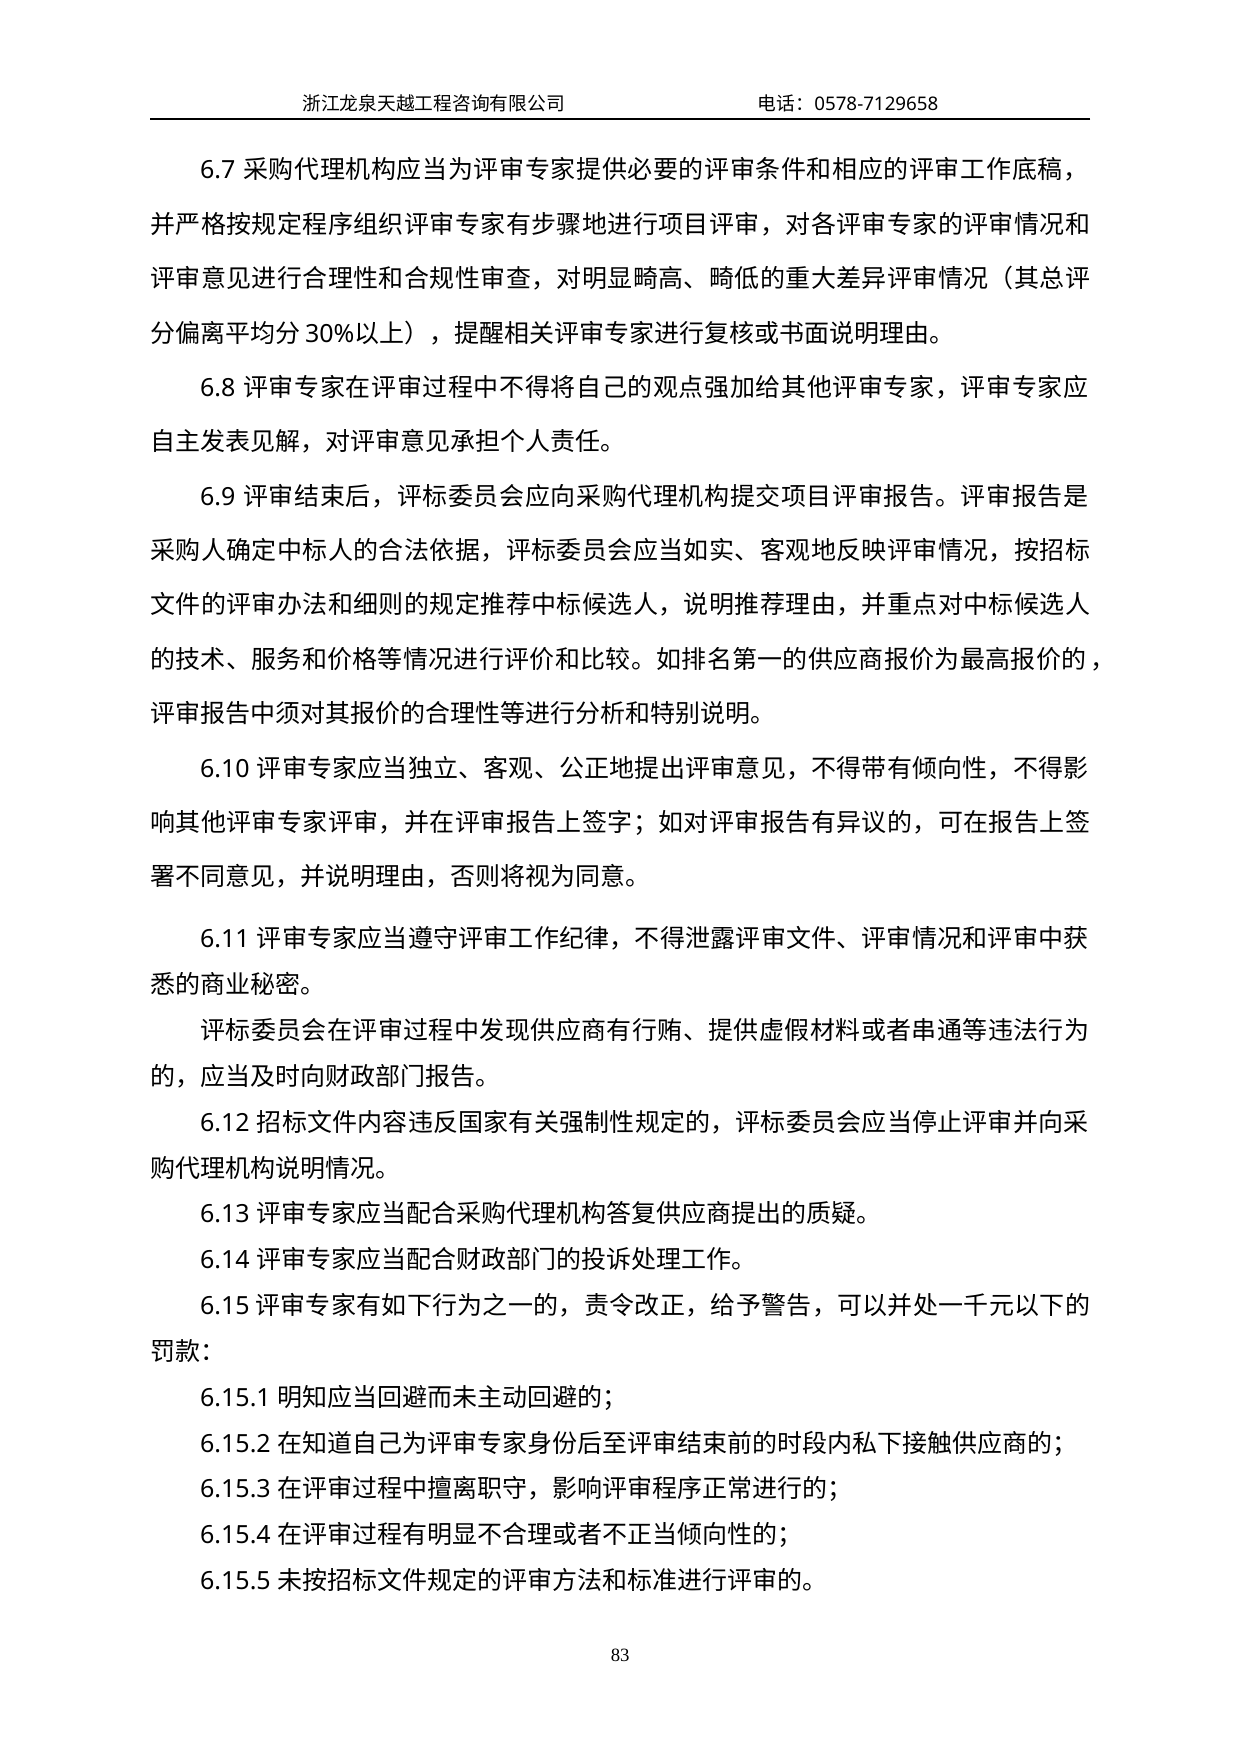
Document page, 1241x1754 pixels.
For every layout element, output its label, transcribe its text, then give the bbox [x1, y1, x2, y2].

text 6.7 采购代理机构应当为评审专家提供必要的评审条件和相应的评审工作底稿，并严格按规定程序组织评审专家有步骤地进行项目评审，对各评审专家的评审情况和评审意见进行合理性和合规性审查，对明显畸高、畸低的重大差异评审情况（其总评分偏离平均分30%以上），提醒相关评审专家进行复核或书面说明理由。 [150, 150, 1090, 349]
text 6.11 评审专家应当遵守评审工作纪律，不得泄露评审文件、评审情况和评审中获悉的商业秘密。 [150, 911, 1090, 1003]
text 6.15.3 在评审过程中擅离职守，影响评审程序正常进行的； [150, 1461, 1090, 1507]
text 6.15.4 在评审过程有明显不合理或者不正当倾向性的； [150, 1507, 1090, 1553]
text 6.9 评审结束后，评标委员会应向采购代理机构提交项目评审报告。评审报告是采购人确定中标人的合法依据，评标委员会应当如实、客观地反映评审情况，按招标文件的评审办法和细则的规定推荐中标候选人，说明推荐理由，并重点对中标候选人的技术、服务和价格等情况进行评价和比较。如排名第一的供应商报价为最高报价的，评审报告中须对其报价的合理性等进行分析和特别说明。 [150, 476, 1090, 730]
text 6.14 评审专家应当配合财政部门的投诉处理工作。 [150, 1232, 1090, 1278]
text 6.15.2 在知道自己为评审专家身份后至评审结束前的时段内私下接触供应商的； [150, 1415, 1090, 1461]
text 6.15评审专家有如下行为之一的，责令改正，给予警告，可以并处一千元以下的罚款： [150, 1278, 1090, 1369]
text 评标委员会在评审过程中发现供应商有行贿、提供虚假材料或者串通等违法行为的，应当及时向财政部门报告。 [150, 1003, 1090, 1094]
text 6.15.5 未按招标文件规定的评审方法和标准进行评审的。 [150, 1553, 1090, 1599]
text 6.8 评审专家在评审过程中不得将自己的观点强加给其他评审专家，评审专家应自主发表见解，对评审意见承担个人责任。 [150, 367, 1090, 458]
text 6.12 招标文件内容违反国家有关强制性规定的，评标委员会应当停止评审并向采购代理机构说明情况。 [150, 1094, 1090, 1186]
text 6.10 评审专家应当独立、客观、公正地提出评审意见，不得带有倾向性，不得影响其他评审专家评审，并在评审报告上签字；如对评审报告有异议的，可在报告上签署不同意见，并说明理由，否则将视为同意。 [150, 748, 1090, 893]
text 6.13 评审专家应当配合采购代理机构答复供应商提出的质疑。 [150, 1186, 1090, 1232]
text 6.15.1 明知应当回避而未主动回避的； [150, 1369, 1090, 1415]
